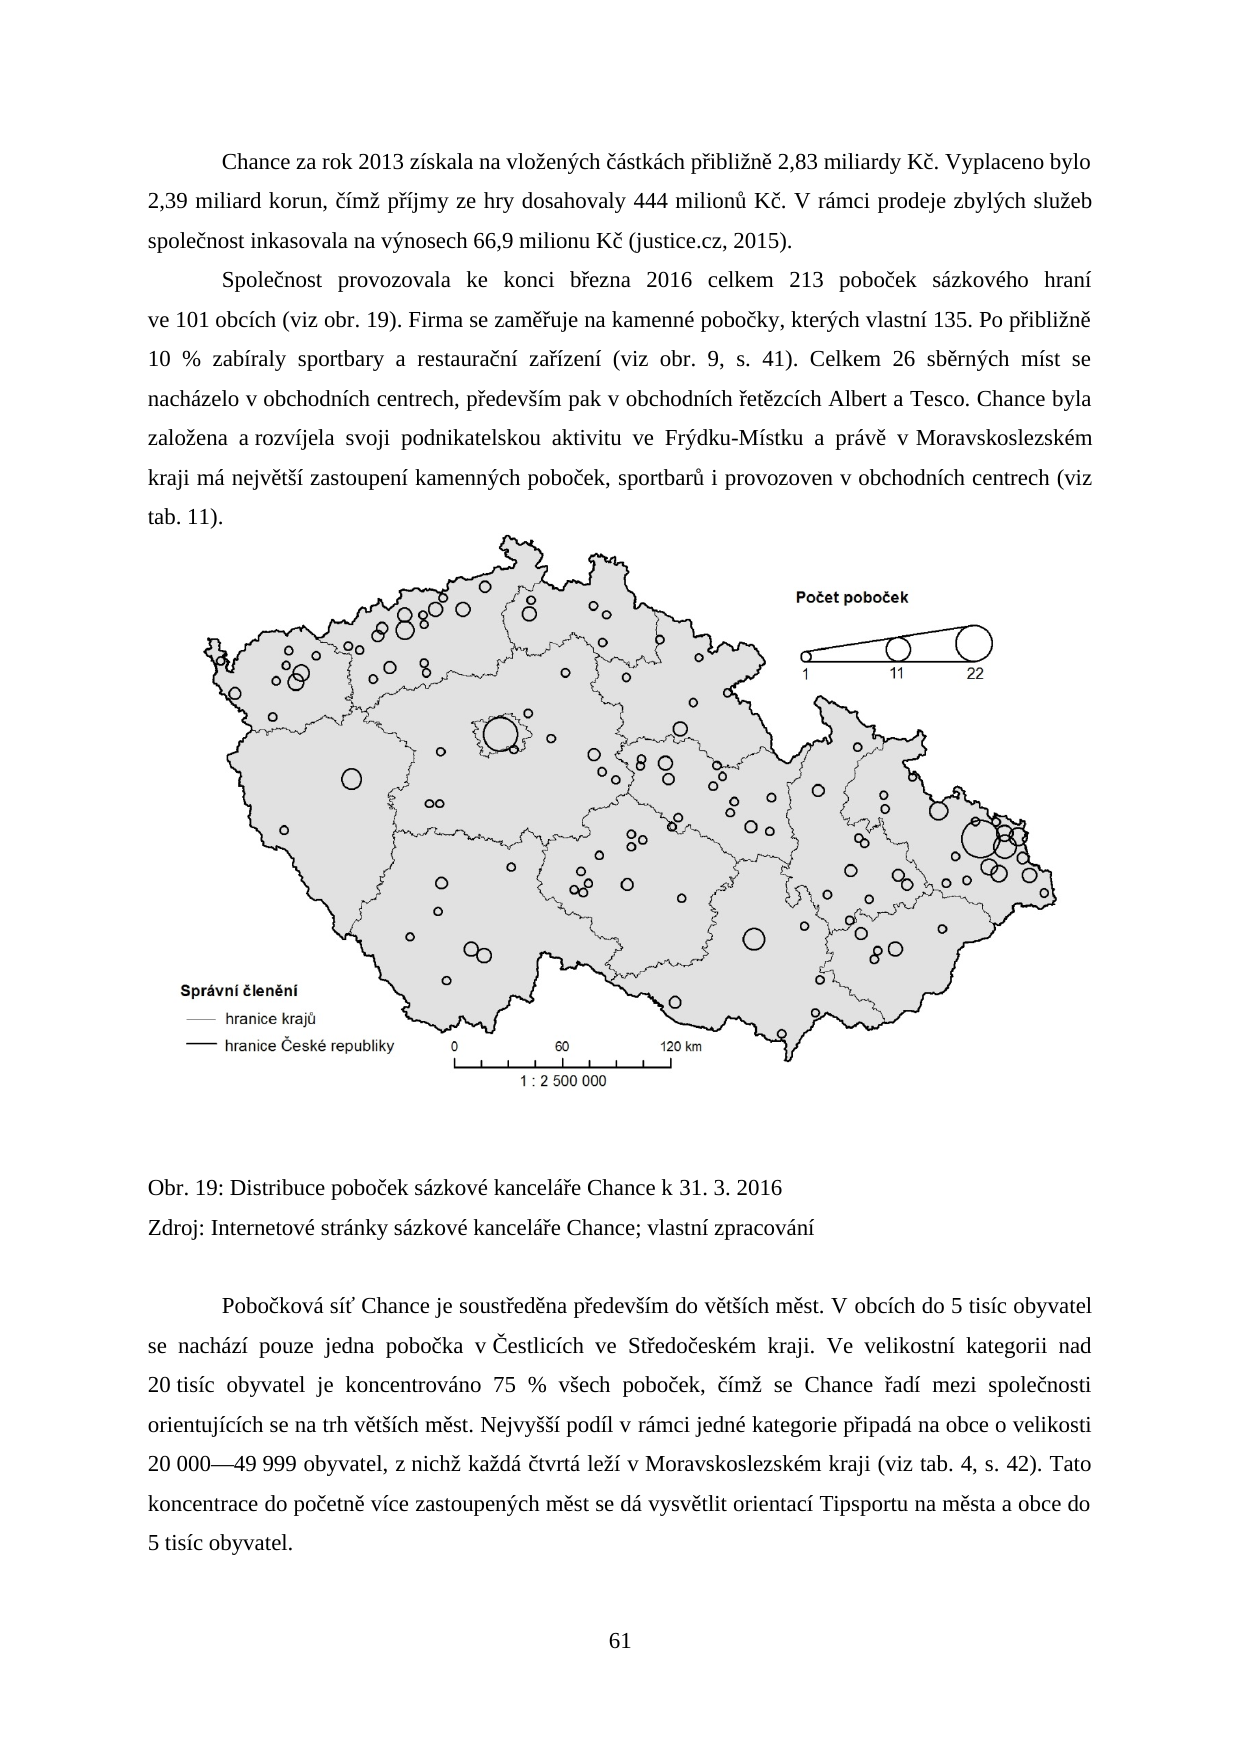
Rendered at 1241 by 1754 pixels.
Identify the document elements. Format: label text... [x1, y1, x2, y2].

text Zdroj: Internetové stránky sázkové kanceláře Chance; vlastní zpracování [148, 1214, 1092, 1240]
text Společnost provozovala ke konci března 2016 celkem 213 poboček sázkového hraní ve 101 obcích (viz obr. 19). Firma se zaměřuje na kamenné pobočky, kterých vlastní 135. Po přibližně 10 % zabíraly sportbary a restaurační zařízení (viz obr. 9, s. 41). Celkem 26 sběrných míst se nacházelo v obchodních centrech, především pak v obchodních řetězcích Albert a Tesco. Chance byla založena a rozvíjela svoji podnikatelskou aktivitu ve Frýdku-Místku a právě v Moravskoslezském kraji má největší zastoupení kamenných poboček, sportbarů i provozoven v obchodních centrech (viz tab. 11). [148, 266, 1092, 529]
text Obr. 19: Distribuce poboček sázkové kanceláře Chance k 31. 3. 2016 [148, 1174, 1092, 1201]
text Chance za rok 2013 získala na vložených částkách přibližně 2,83 miliardy Kč. Vyplaceno bylo 2,39 miliard korun, čímž příjmy ze hry dosahovaly 444 milionů Kč. V rámci prodeje zbylých služeb společnost inkasovala na výnosech 66,9 milionu Kč (justice.cz, 2015). [148, 148, 1092, 253]
picture [148, 0, 1094, 1136]
text Pobočková síť Chance je soustředěna především do větších měst. V obcích do 5 tisíc obyvatel se nachází pouze jedna pobočka v Čestlicích ve Středočeském kraji. Ve velikostní kategorii nad 20 tisíc obyvatel je koncentrováno 75 % všech poboček, čímž se Chance řadí mezi společnosti orientujících se na trh větších měst. Nejvyšší podíl v rámci jedné kategorie připadá na obce o velikosti 20 000—49 999 obyvatel, z nichž každá čtvrtá leží v Moravskoslezském kraji (viz tab. 4, s. 42). Tato koncentrace do početně více zastoupených měst se dá vysvětlit orientací Tipsportu na města a obce do 5 tisíc obyvatel. [148, 1293, 1092, 1556]
